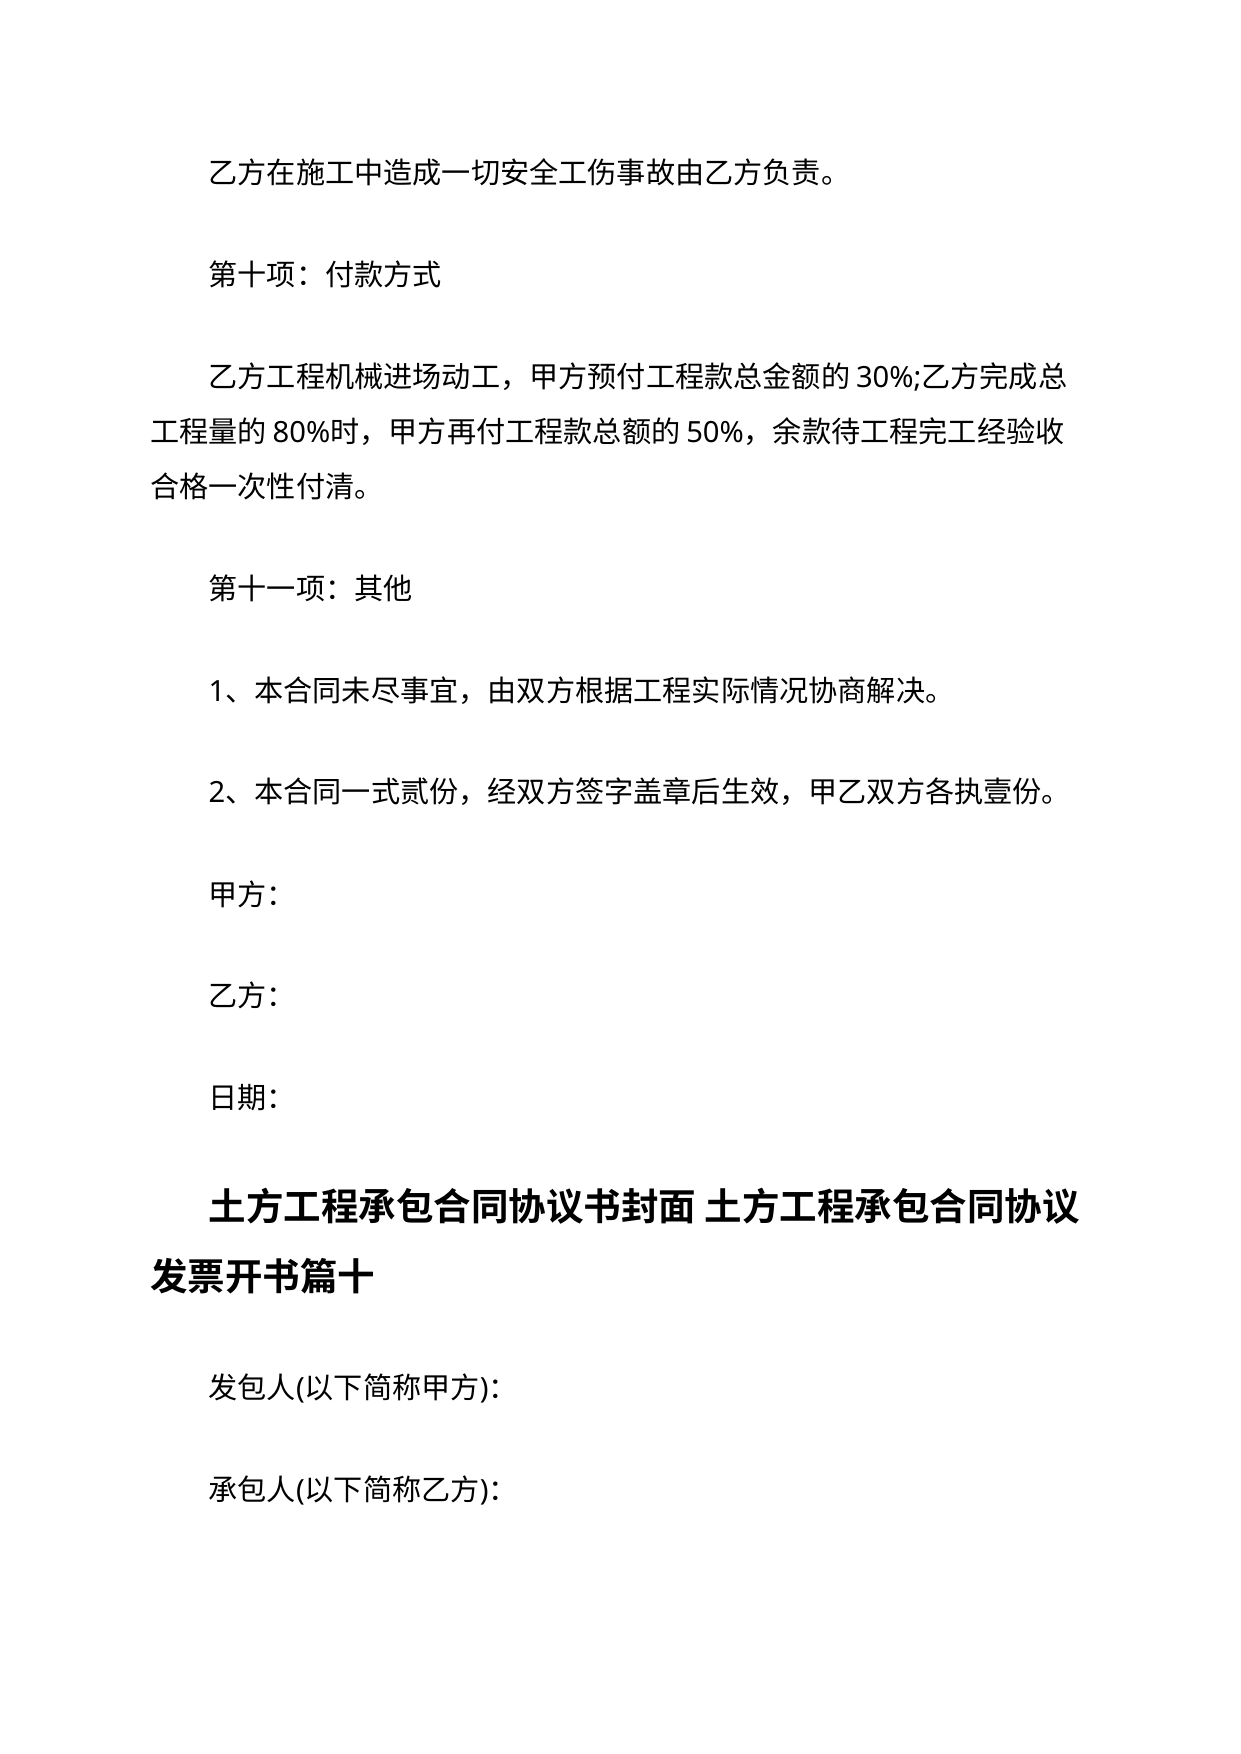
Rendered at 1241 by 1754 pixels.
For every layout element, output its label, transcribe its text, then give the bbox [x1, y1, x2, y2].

text 乙方在施工中造成一切安全工伤事故由乙方负责。 [150, 150, 1090, 192]
text 发包人(以下简称甲方)： [150, 1364, 1090, 1407]
text 第十一项：其他 [150, 565, 1090, 608]
text 乙方： [150, 973, 1090, 1015]
text 甲方： [150, 871, 1090, 913]
text 乙方工程机械进场动工，甲方预付工程款总金额的30%;乙方完成总工程量的80%时，甲方再付工程款总额的50%，余款待工程完工经验收合格一次性付清。 [150, 353, 1090, 506]
text 土方工程承包合同协议书封面 土方工程承包合同协议发票开书篇十 [150, 1176, 1090, 1301]
text 2、本合同一式贰份，经双方签字盖章后生效，甲乙双方各执壹份。 [150, 769, 1090, 811]
text 日期： [150, 1074, 1090, 1117]
text 1、本合同未尽事宜，由双方根据工程实际情况协商解决。 [150, 667, 1090, 709]
text 第十项：付款方式 [150, 252, 1090, 294]
text 承包人(以下简称乙方)： [150, 1466, 1090, 1509]
